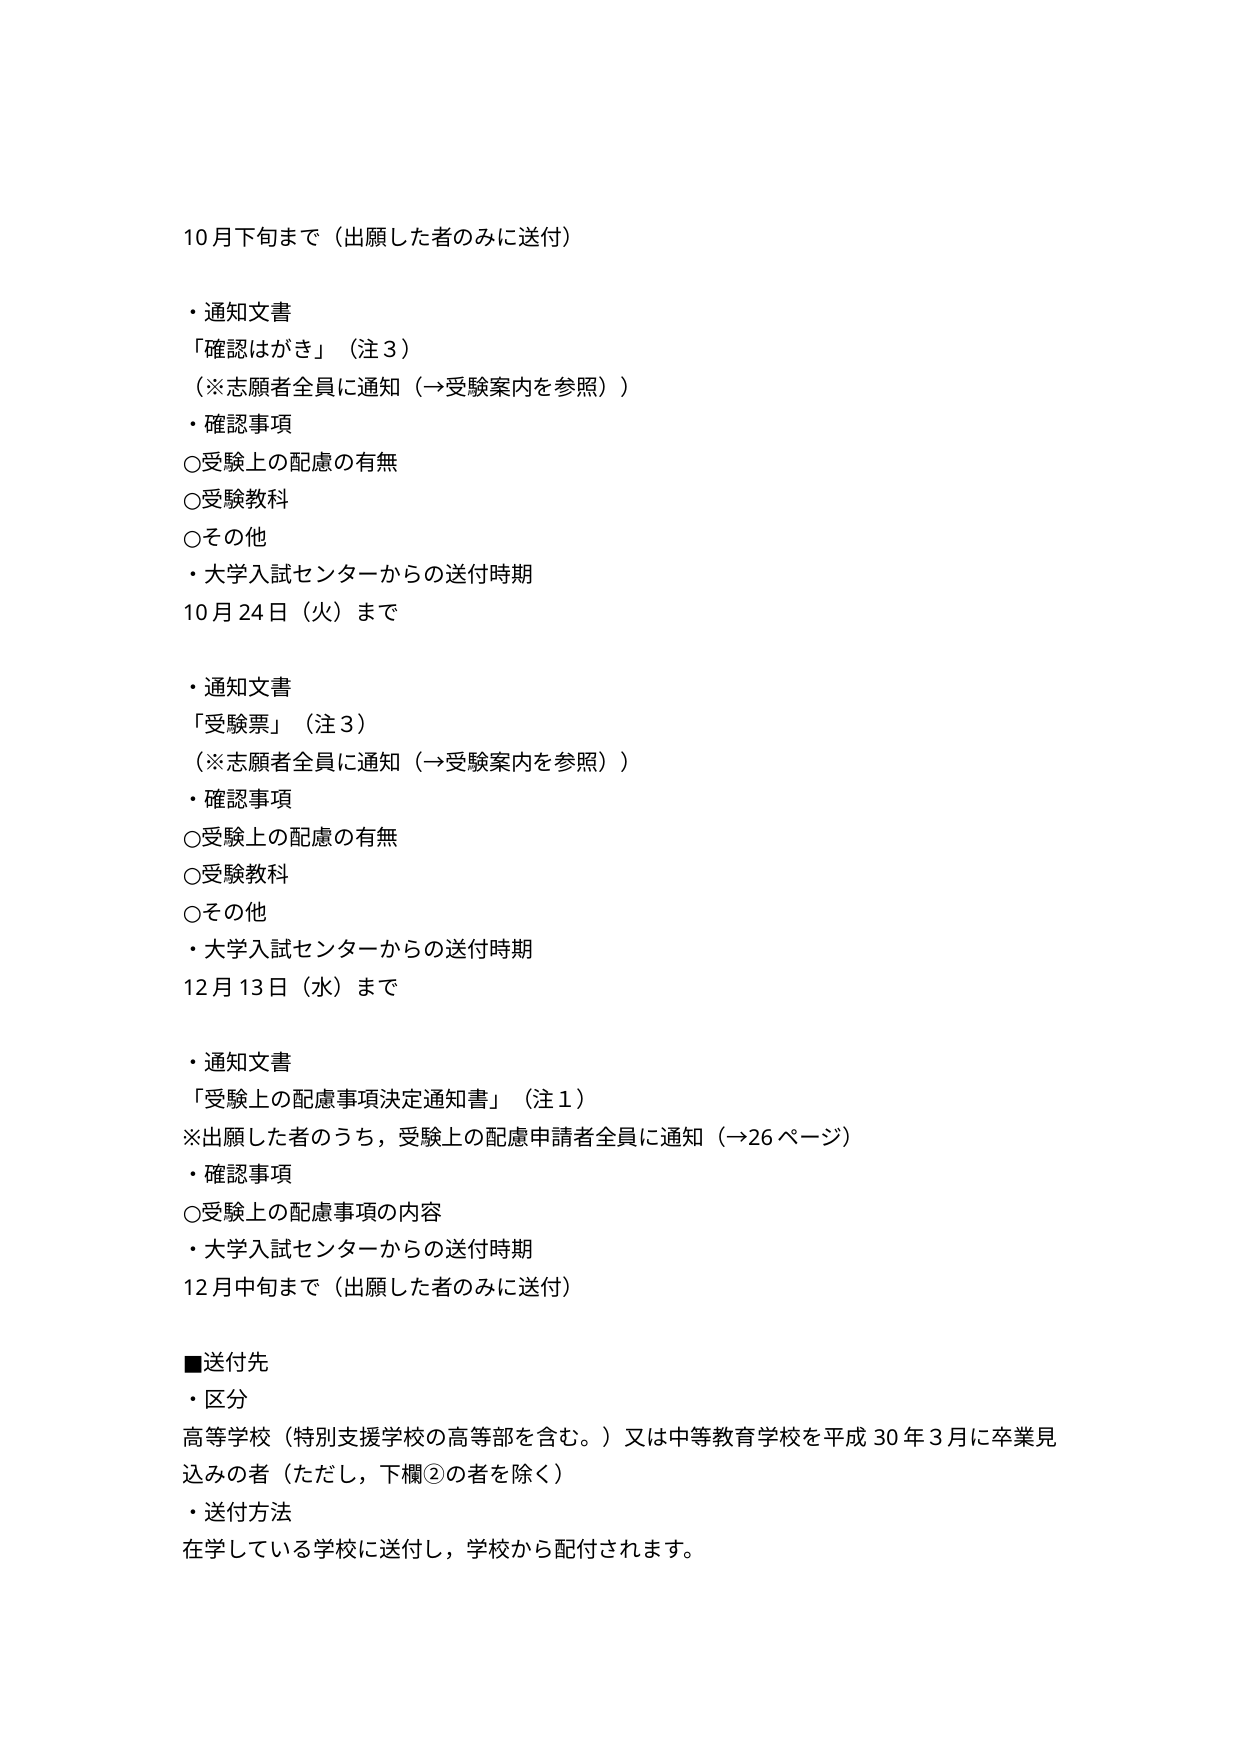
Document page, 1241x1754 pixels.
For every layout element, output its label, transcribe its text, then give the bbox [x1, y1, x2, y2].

text 10月下旬まで（出願した者のみに送付） [183, 217, 1058, 254]
text ・確認事項 [183, 1154, 1058, 1192]
text 「確認はがき」（注３） [183, 329, 1058, 367]
text ・大学入試センターからの送付時期 [183, 554, 1058, 592]
text ○受験上の配慮事項の内容 [183, 1192, 1058, 1229]
text （※志願者全員に通知（→受験案内を参照）） [183, 742, 1058, 779]
text ○受験上の配慮の有無 [183, 442, 1058, 479]
text ・確認事項 [183, 779, 1058, 817]
text ○その他 [183, 517, 1058, 554]
text ■送付先 [183, 1342, 1058, 1379]
text 「受験上の配慮事項決定通知書」（注１） [183, 1079, 1058, 1117]
text 「受験票」（注３） [183, 704, 1058, 742]
text （※志願者全員に通知（→受験案内を参照）） [183, 367, 1058, 404]
text ・通知文書 [183, 1042, 1058, 1079]
text 10月24日（火）まで [183, 592, 1058, 629]
text ・大学入試センターからの送付時期 [183, 1229, 1058, 1267]
text ・大学入試センターからの送付時期 [183, 929, 1058, 967]
text ○受験教科 [183, 854, 1058, 892]
text 高等学校（特別支援学校の高等部を含む。）又は中等教育学校を平成30年３月に卒業見込みの者（ただし，下欄②の者を除く） [183, 1417, 1058, 1492]
text ○その他 [183, 892, 1058, 929]
text ○受験教科 [183, 479, 1058, 517]
text ・確認事項 [183, 404, 1058, 442]
text ※出願した者のうち，受験上の配慮申請者全員に通知（→26ページ） [183, 1117, 1058, 1154]
text 12月13日（水）まで [183, 967, 1058, 1004]
text 12月中旬まで（出願した者のみに送付） [183, 1267, 1058, 1304]
text ・送付方法 [183, 1492, 1058, 1529]
text 在学している学校に送付し，学校から配付されます。 [183, 1529, 1058, 1567]
text ・通知文書 [183, 667, 1058, 704]
text ○受験上の配慮の有無 [183, 817, 1058, 854]
text ・通知文書 [183, 292, 1058, 329]
text ・区分 [183, 1379, 1058, 1417]
